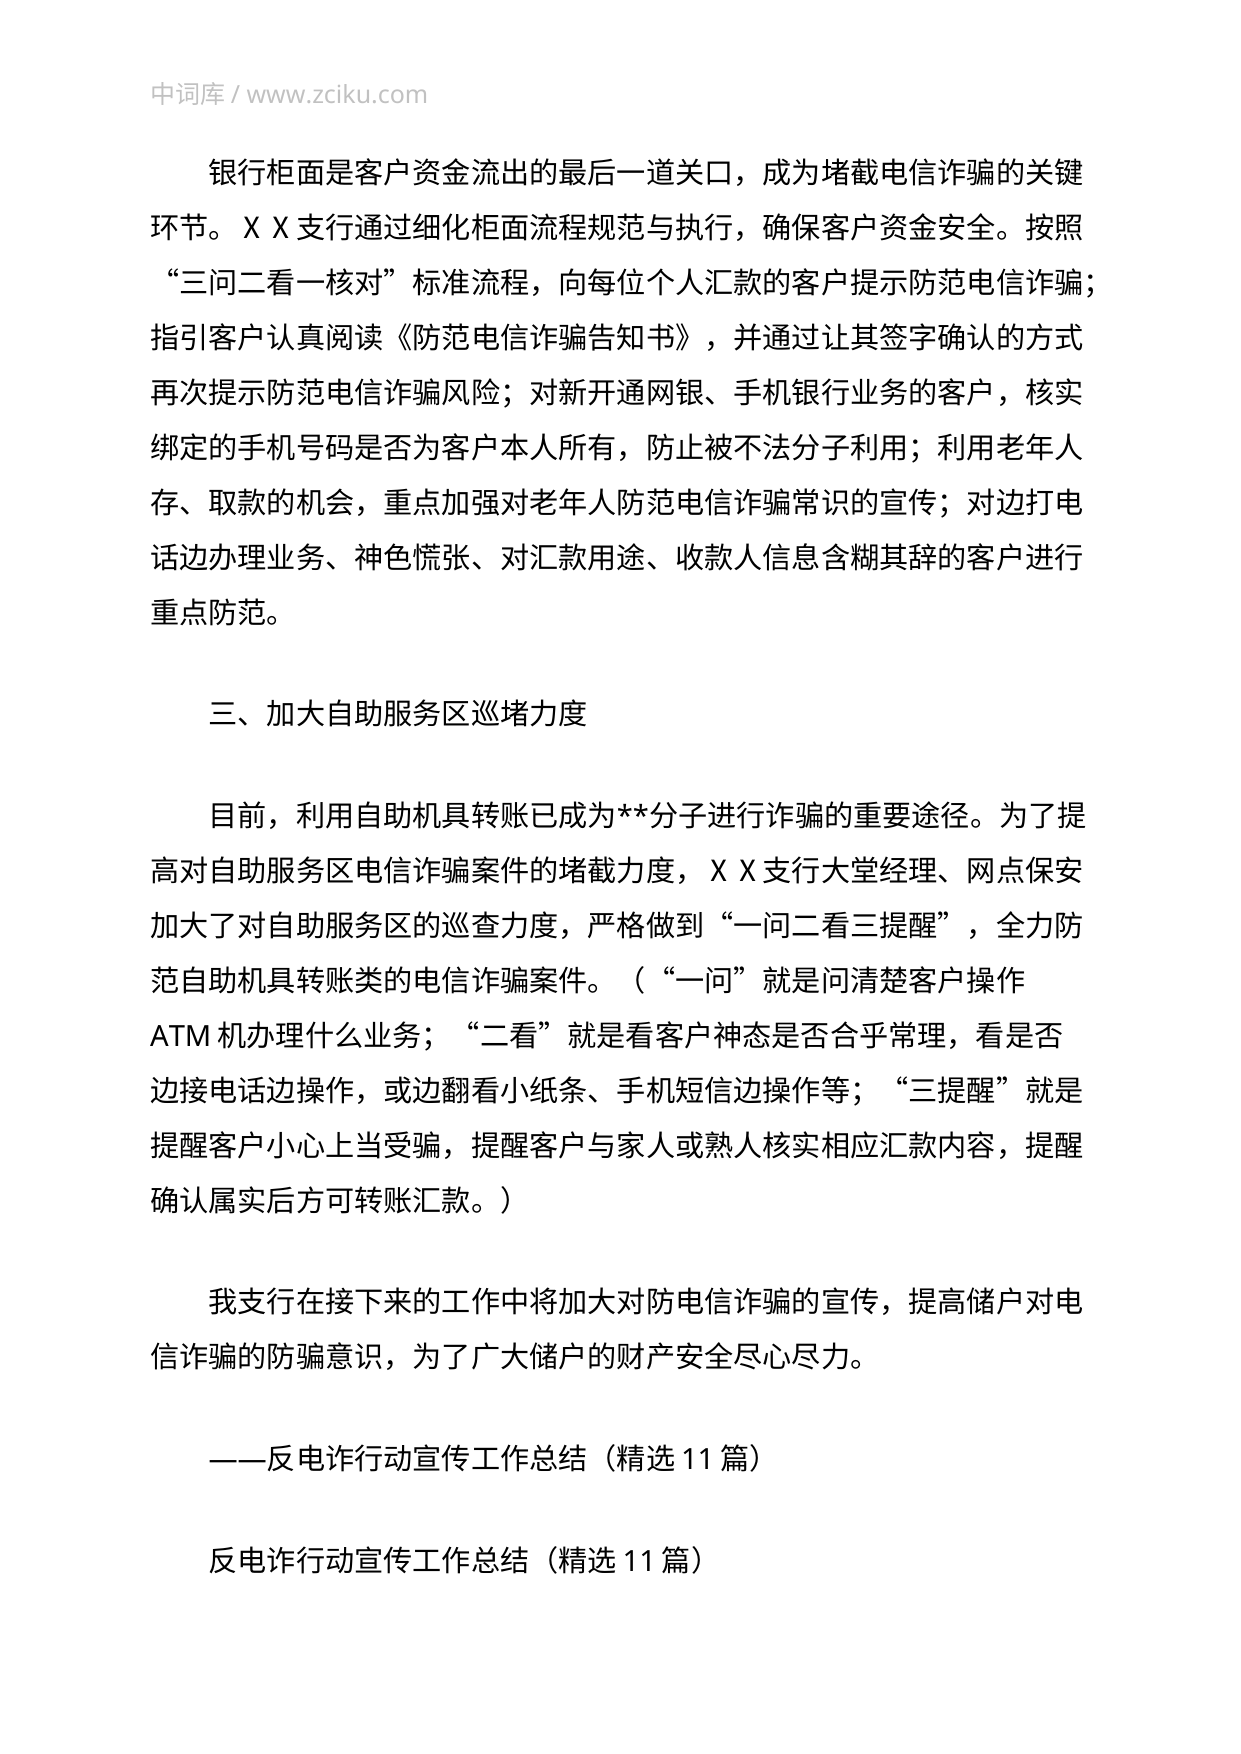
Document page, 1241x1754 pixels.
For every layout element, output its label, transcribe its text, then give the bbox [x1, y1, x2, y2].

text 目前，利用自助机具转账已成为**分子进行诈骗的重要途径。为了提高对自助服务区电信诈骗案件的堵截力度，ⅩⅩ支行大堂经理、网点保安加大了对自助服务区的巡查力度，严格做到“一问二看三提醒”，全力防范自助机具转账类的电信诈骗案件。（“一问”就是问清楚客户操作ATM机办理什么业务；“二看”就是看客户神态是否合乎常理，看是否边接电话边操作，或边翻看小纸条、手机短信边操作等；“三提醒”就是提醒客户小心上当受骗，提醒客户与家人或熟人核实相应汇款内容，提醒确认属实后方可转账汇款。） [150, 793, 1090, 1219]
text 反电诈行动宣传工作总结（精选11篇） [150, 1538, 1090, 1580]
text 我支行在接下来的工作中将加大对防电信诈骗的宣传，提高储户对电信诈骗的防骗意识，为了广大储户的财产安全尽心尽力。 [150, 1279, 1090, 1376]
text ——反电诈行动宣传工作总结（精选11篇） [150, 1436, 1090, 1478]
text 三、加大自助服务区巡堵力度 [150, 691, 1090, 733]
text 银行柜面是客户资金流出的最后一道关口，成为堵截电信诈骗的关键环节。ⅩⅩ支行通过细化柜面流程规范与执行，确保客户资金安全。按照“三问二看一核对”标准流程，向每位个人汇款的客户提示防范电信诈骗；指引客户认真阅读《防范电信诈骗告知书》，并通过让其签字确认的方式再次提示防范电信诈骗风险；对新开通网银、手机银行业务的客户，核实绑定的手机号码是否为客户本人所有，防止被不法分子利用；利用老年人存、取款的机会，重点加强对老年人防范电信诈骗常识的宣传；对边打电话边办理业务、神色慌张、对汇款用途、收款人信息含糊其辞的客户进行重点防范。 [150, 150, 1090, 631]
